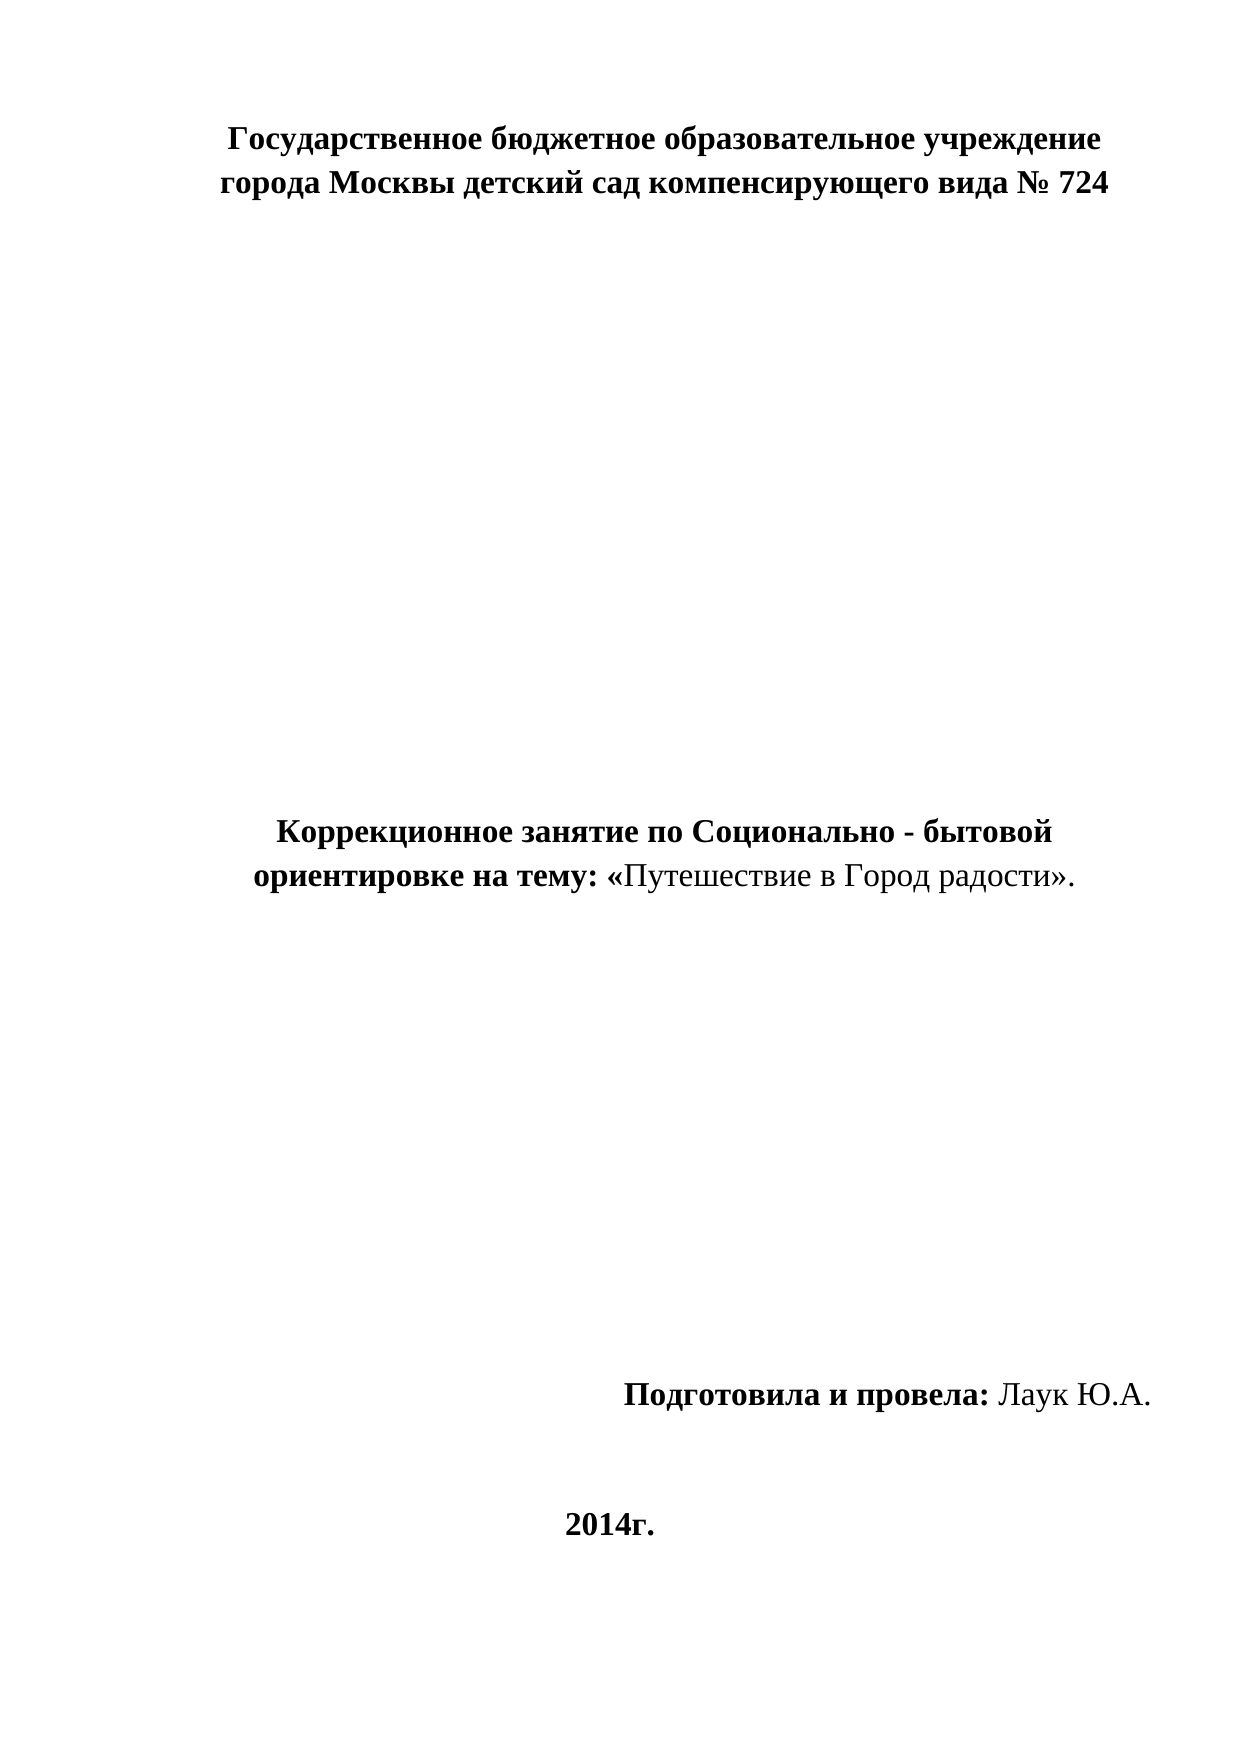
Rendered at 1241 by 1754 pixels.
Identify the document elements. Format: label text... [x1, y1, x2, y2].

text Подготовила и провела: Лаук Ю.А. [177, 1374, 1152, 1413]
text Коррекционное занятие по Соционально - бытовой ориентировке на тему: «Путешествие в Город радости». [177, 811, 1152, 893]
text 2014г. [177, 1504, 1152, 1542]
text Государственное бюджетное образовательное учреждение города Москвы детский сад компенсирующего вида № 724 [177, 118, 1152, 201]
